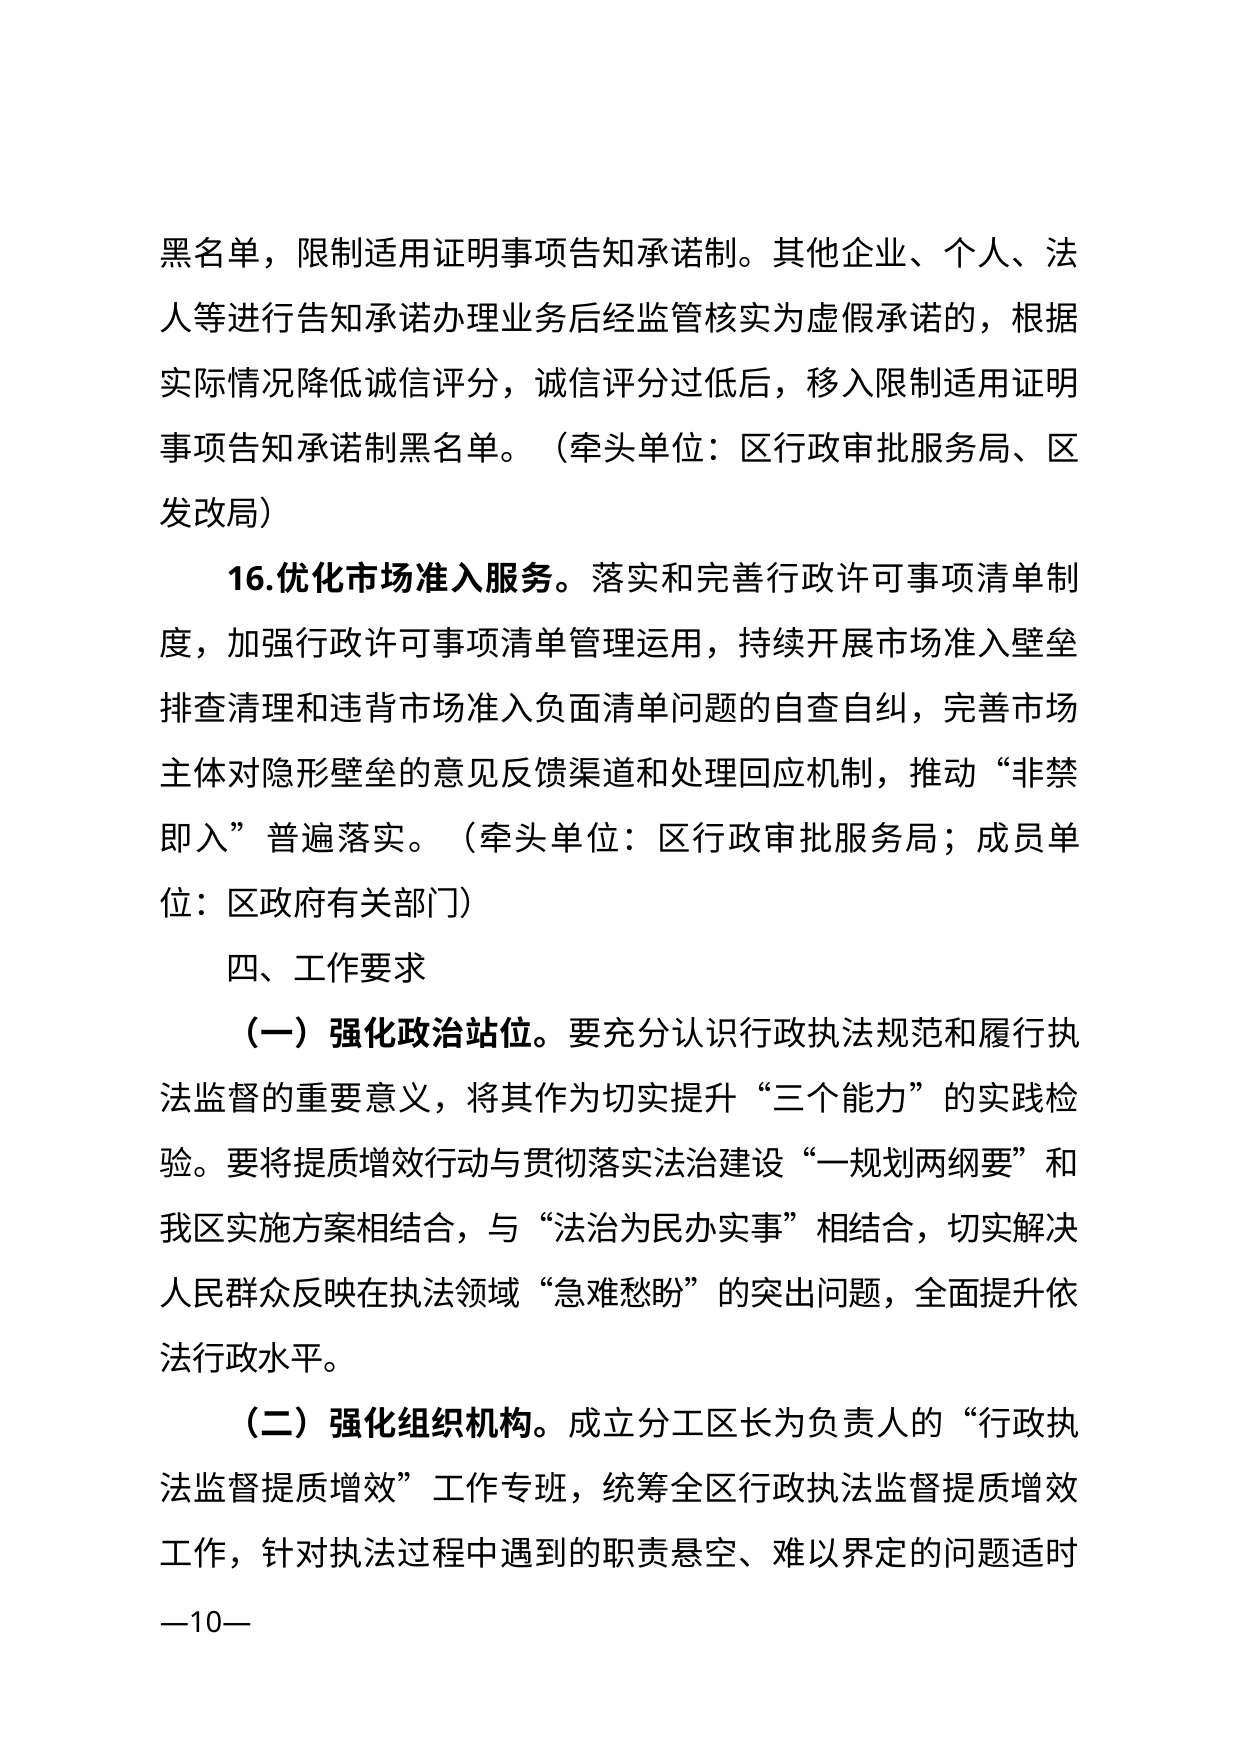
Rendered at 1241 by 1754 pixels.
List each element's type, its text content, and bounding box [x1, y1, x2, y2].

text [159, 218, 1081, 543]
text 四、工作要求 [159, 933, 1081, 998]
text （一）强化政治站位。要充分认识行政执法规范和履行执法监督的重要意义，将其作为切实提升“三个能力”的实践检验。要将提质增效行动与贯彻落实法治建设“一规划两纲要”和我区实施方案相结合，与“法治为民办实事”相结合，切实解决人民群众反映在执法领域“急难愁盼”的突出问题，全面提升依法行政水平。 [159, 998, 1081, 1388]
text 16.优化市场准入服务。落实和完善行政许可事项清单制度，加强行政许可事项清单管理运用，持续开展市场准入壁垒排查清理和违背市场准入负面清单问题的自查自纠，完善市场主体对隐形壁垒的意见反馈渠道和处理回应机制，推动“非禁即入”普遍落实。（牵头单位：区行政审批服务局；成员单位：区政府有关部门） [159, 543, 1081, 933]
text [159, 1388, 1081, 1583]
